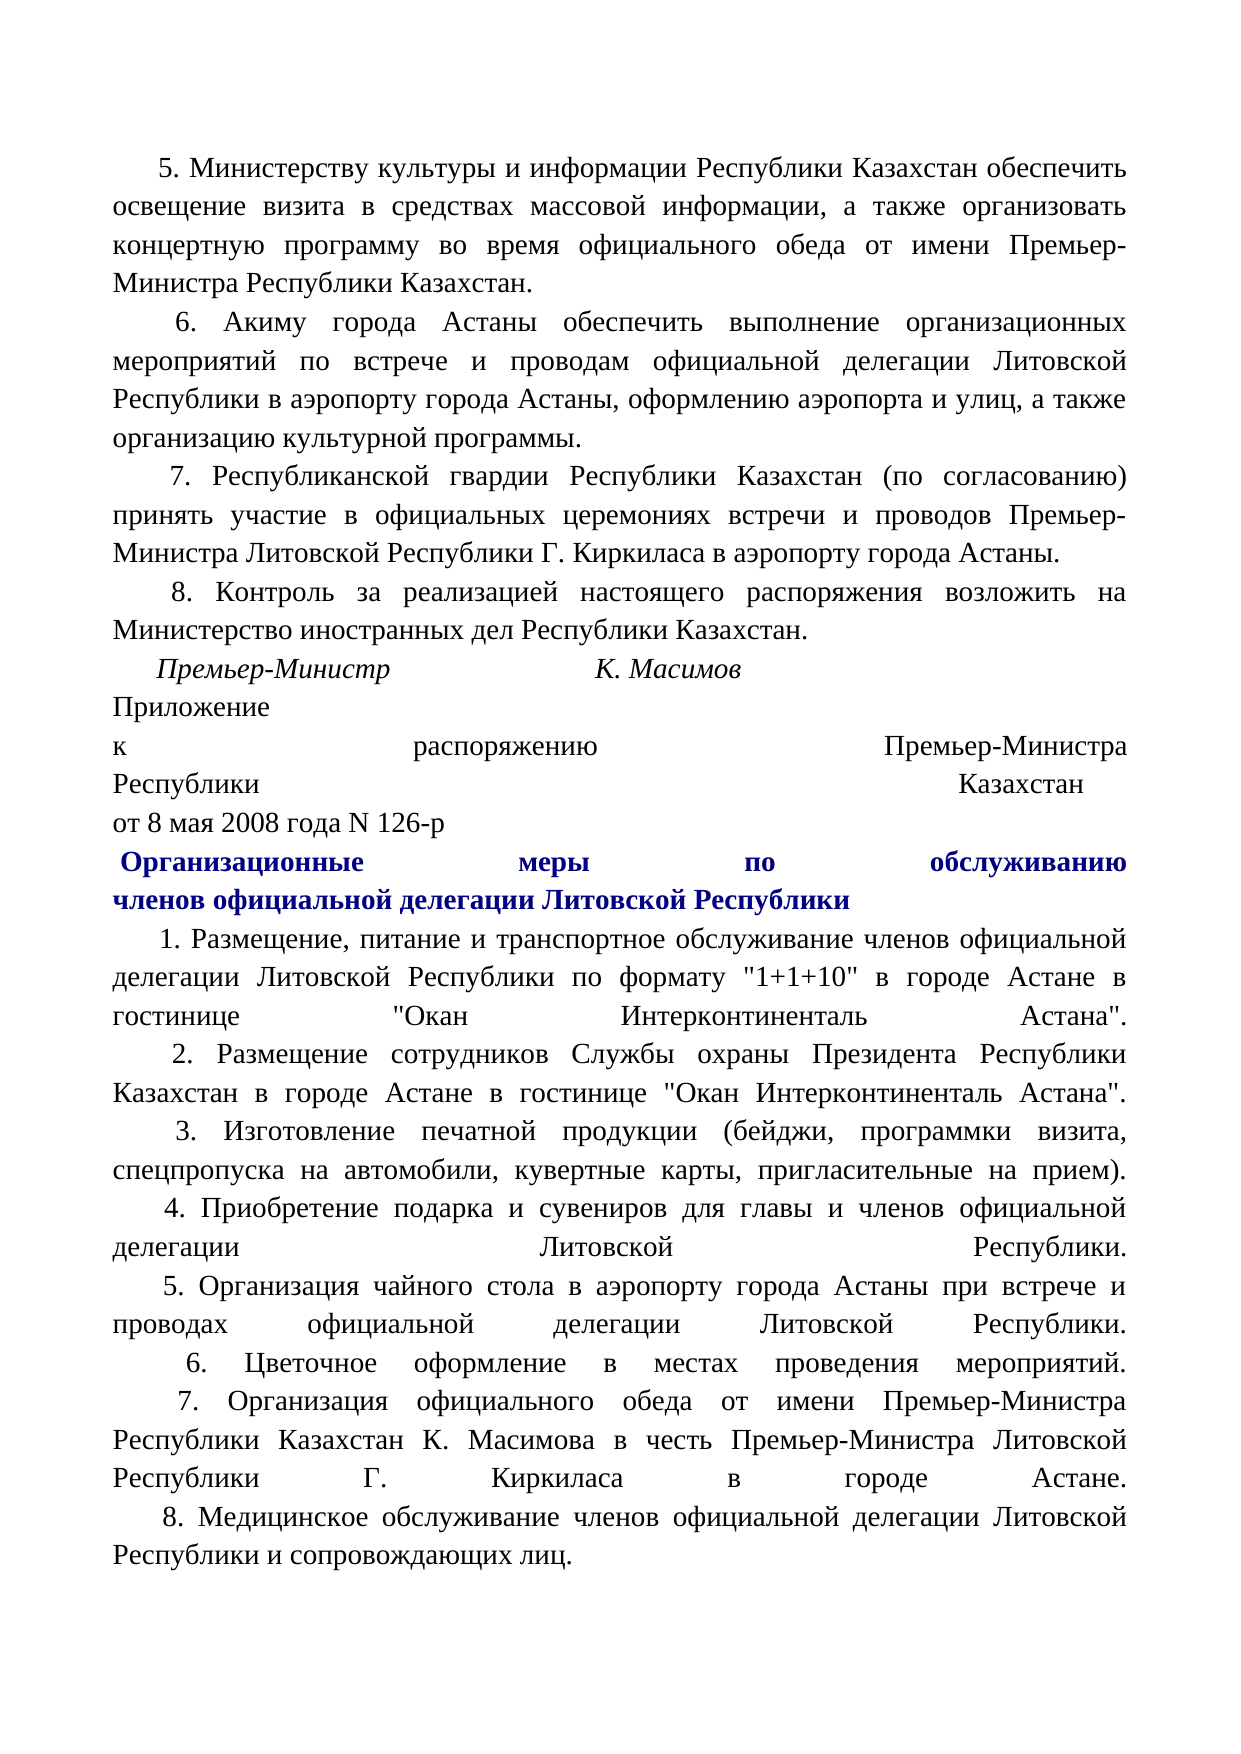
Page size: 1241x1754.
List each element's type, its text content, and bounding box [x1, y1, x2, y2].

text Приложение к распоряжению Премьер-Министра Республики Казахстан от 8 мая 2008 года N 126-р [112, 689, 1128, 839]
text 1. Размещение, питание и транспортное обслуживание членов официальной делегации Литовской Республики по формату "1+1+10" в городе Астане в гостинице "Окан Интерконтиненталь Астана". 2. Размещение сотрудников Службы охраны Президента Республики Казахстан в городе Астане в гостинице "Окан Интерконтиненталь Астана". 3. Изготовление печатной продукции (бейджи, программки визита, спецпропуска на автомобили, кувертные карты, пригласительные на прием). 4. Приобретение подарка и сувениров для главы и членов официальной делегации Литовской Республики. 5. Организация чайного стола в аэропорту города Астаны при встрече и проводах официальной делегации Литовской Республики. 6. Цветочное оформление в местах проведения мероприятий. 7. Организация официального обеда от имени Премьер-Министра Республики Казахстан К. Масимова в честь Премьер-Министра Литовской Республики Г. Киркиласа в городе Астане. 8. Медицинское обслуживание членов официальной делегации Литовской Республики и сопровождающих лиц. [112, 921, 1128, 1571]
text 6. Акиму города Астаны обеспечить выполнение организационных мероприятий по встрече и проводам официальной делегации Литовской Республики в аэропорту города Астаны, оформлению аэропорта и улиц, а также организацию культурной программы. [112, 304, 1128, 453]
text Организационные меры по обслуживанию членов официальной делегации Литовской Республики [112, 844, 1128, 916]
text 7. Республиканской гвардии Республики Казахстан (по согласованию) принять участие в официальных церемониях встречи и проводов Премьер-Министра Литовской Республики Г. Киркиласа в аэропорту города Астаны. [112, 458, 1128, 569]
text 8. Контроль за реализацией настоящего распоряжения возложить на Министерство иностранных дел Республики Казахстан. [112, 574, 1128, 646]
text Премьер-Министр К. Масимов [112, 651, 1128, 684]
text 5. Министерству культуры и информации Республики Казахстан обеспечить освещение визита в средствах массовой информации, а также организовать концертную программу во время официального обеда от имени Премьер-Министра Республики Казахстан. [112, 150, 1128, 299]
